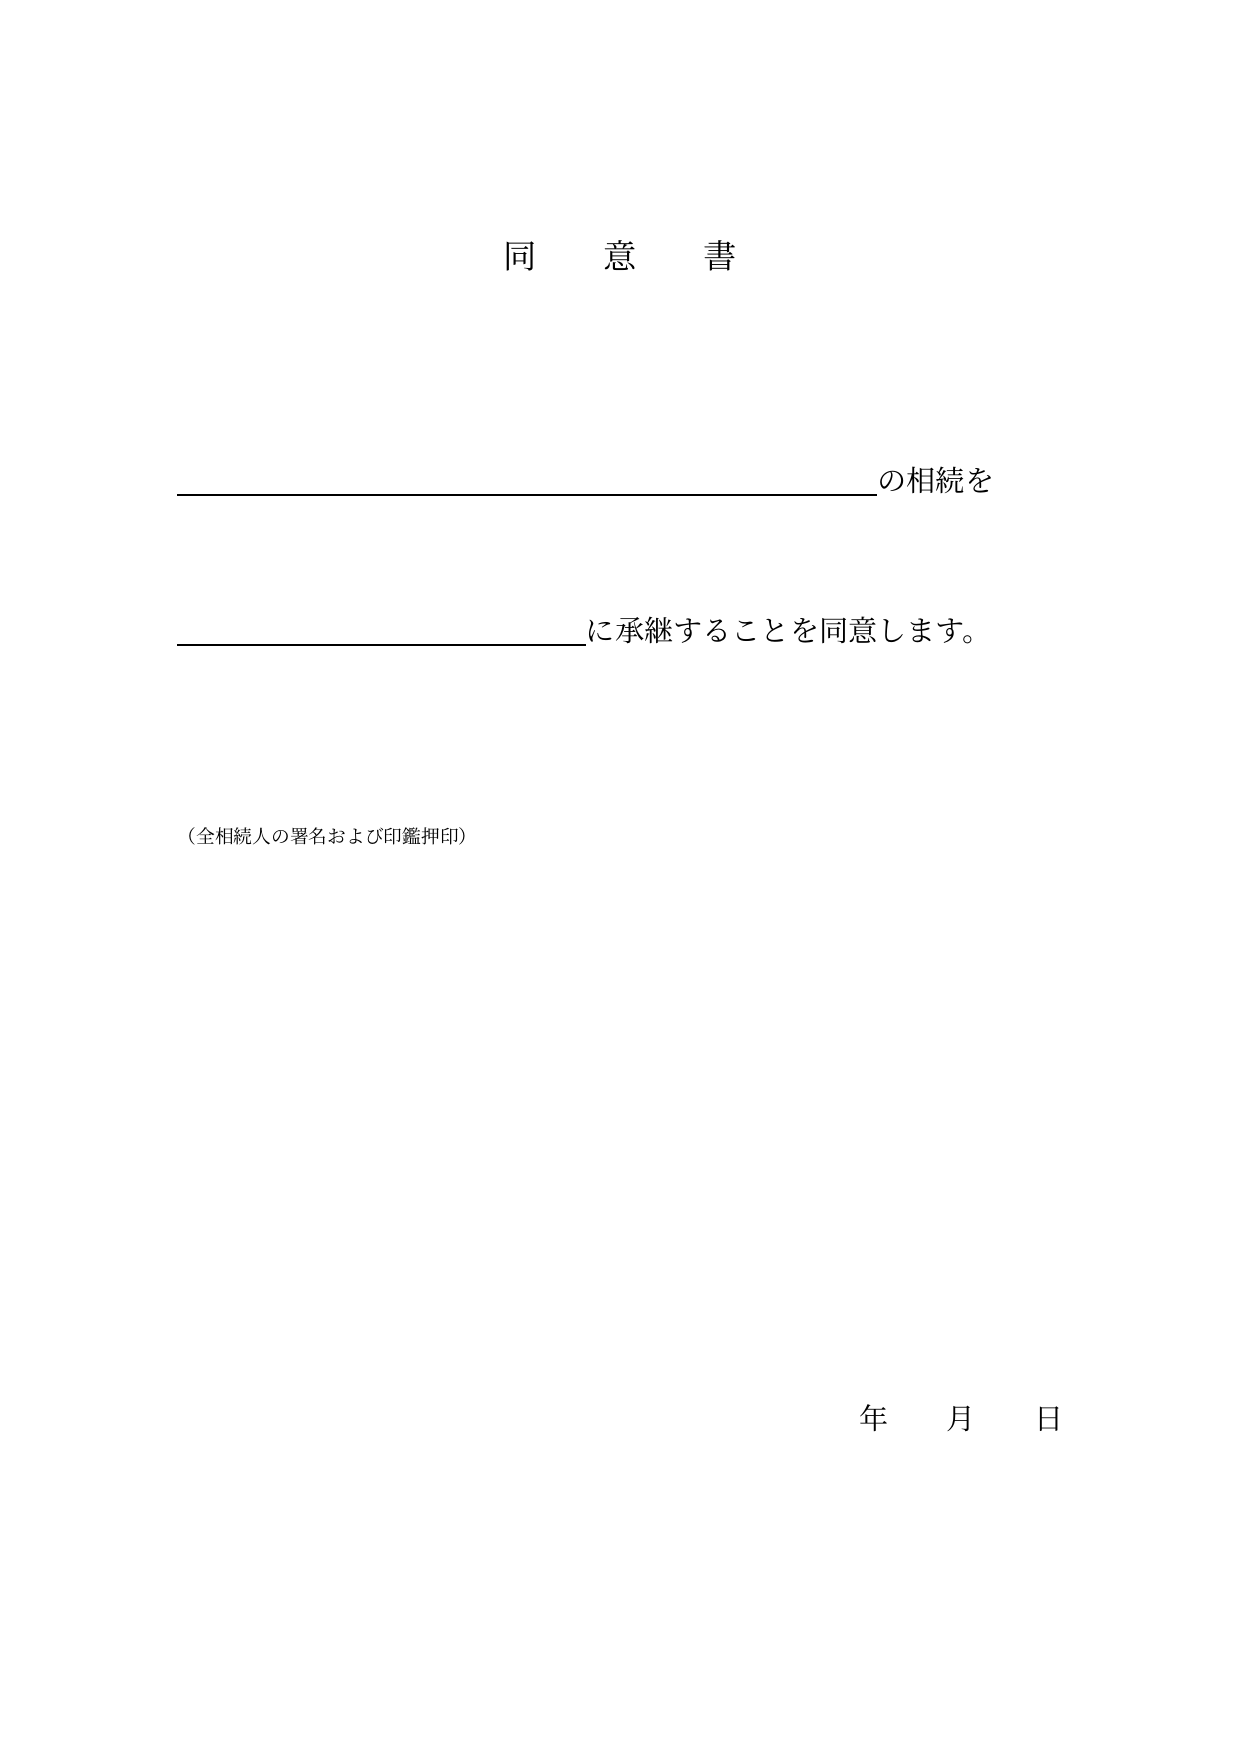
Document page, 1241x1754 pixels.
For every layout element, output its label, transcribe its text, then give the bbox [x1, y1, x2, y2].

text の相続を [177, 442, 1063, 517]
text 同 意 書 [177, 217, 1063, 292]
text に承継することを同意します。 [177, 592, 1063, 667]
text 年 月 日 [177, 1379, 1063, 1454]
text （全相続人の署名および印鑑押印） [177, 817, 1063, 854]
